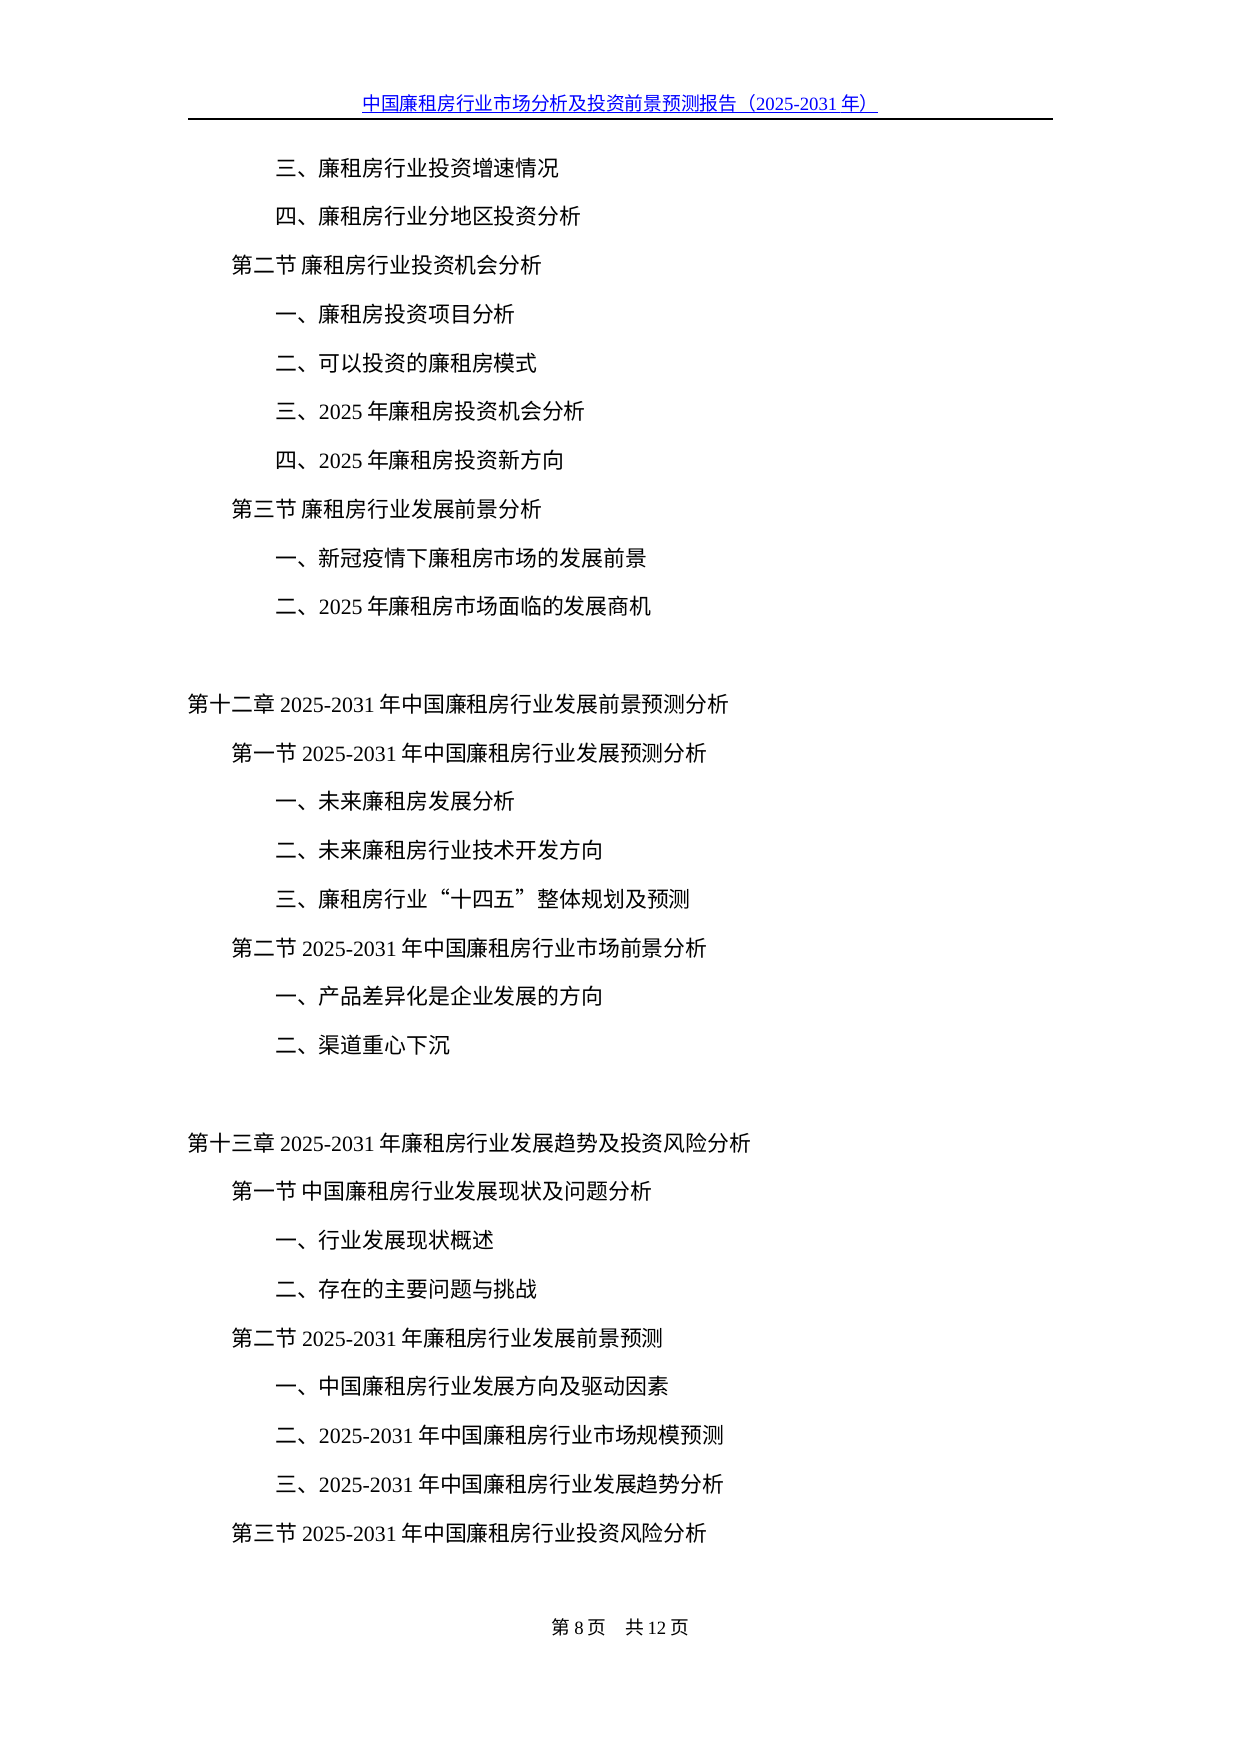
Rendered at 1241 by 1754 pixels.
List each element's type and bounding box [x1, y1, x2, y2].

text [187, 150, 1053, 1548]
